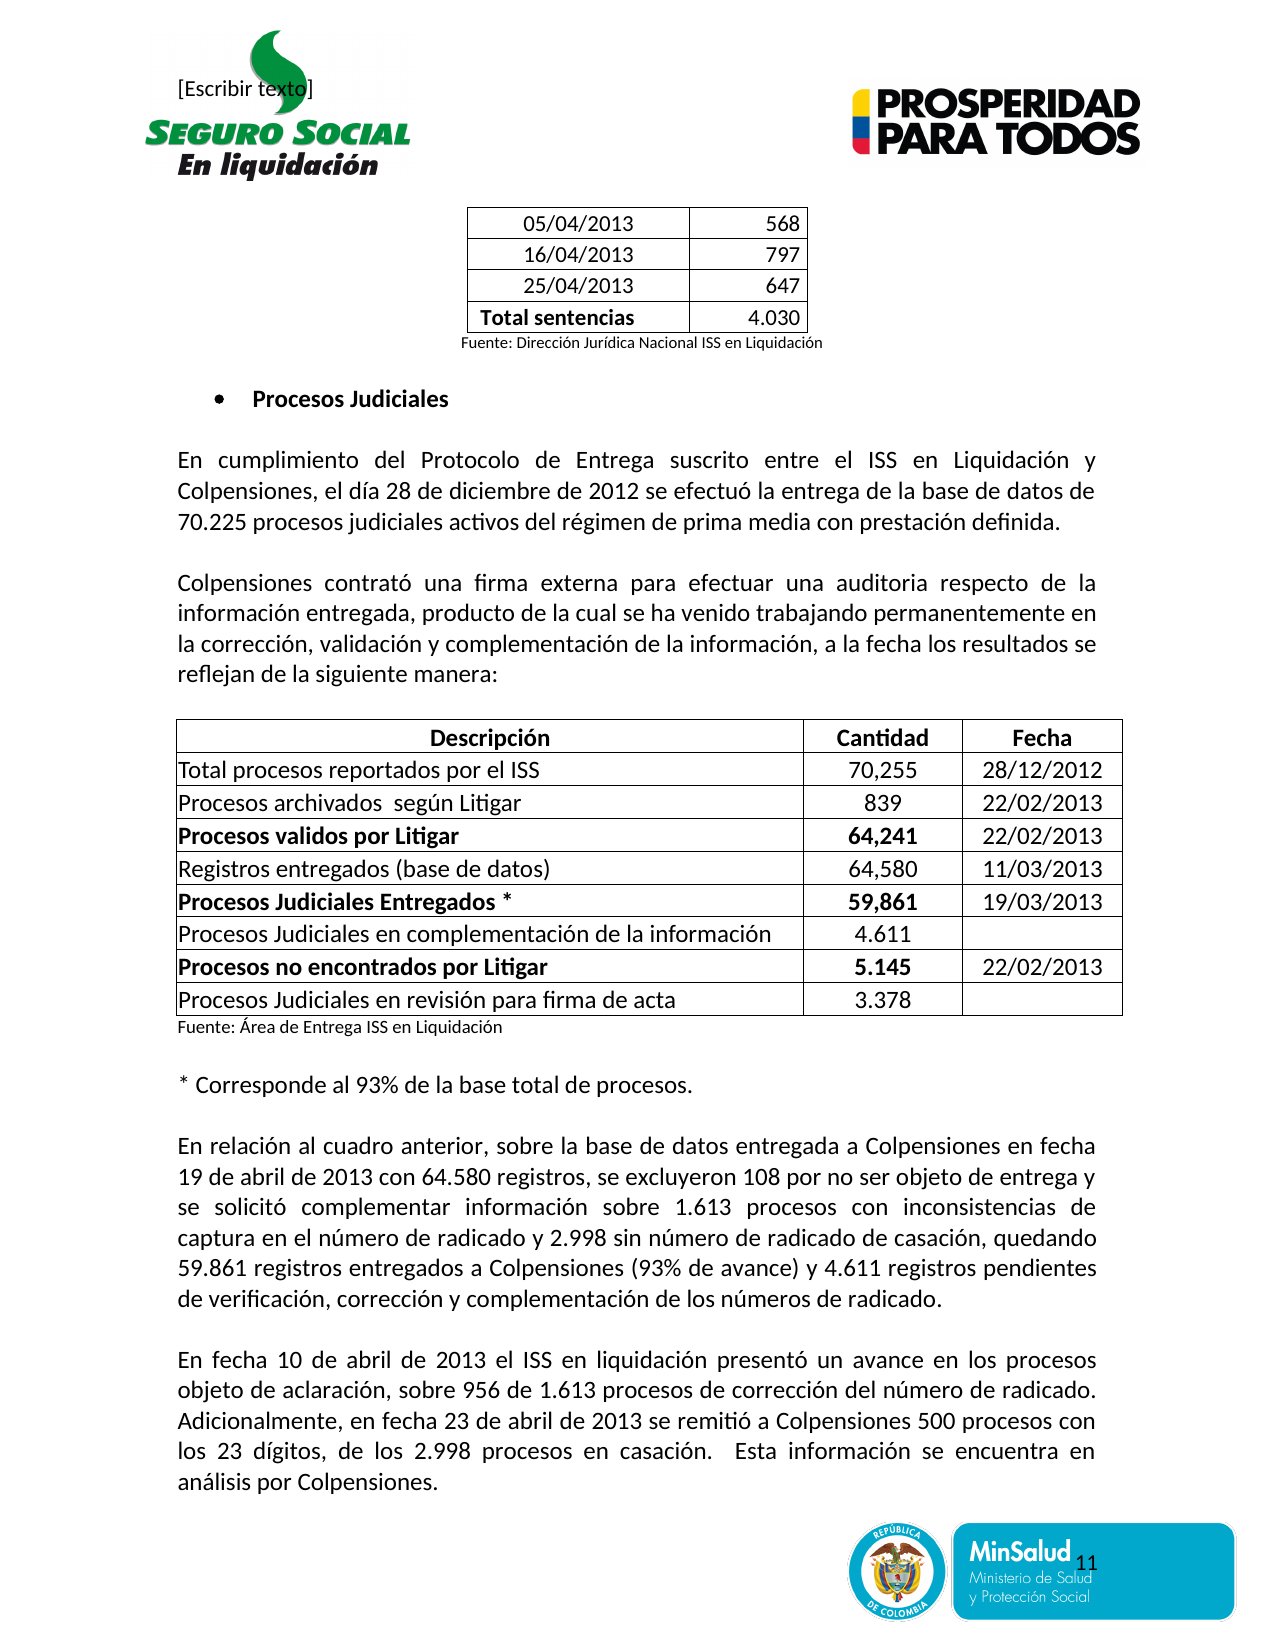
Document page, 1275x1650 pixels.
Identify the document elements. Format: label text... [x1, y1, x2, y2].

table_cell 4.030 [690, 302, 807, 332]
list Fuente: Dirección Jurídica Nacional ISS en Liquidación [252, 333, 1098, 353]
table_cell 28/12/2012 [963, 753, 1122, 785]
table_cell 11/03/2013 [963, 852, 1122, 883]
table_cell 22/02/2013 [963, 950, 1122, 982]
table_cell Total procesos reportados por el ISS [177, 753, 803, 785]
picture [847, 1522, 1242, 1631]
table_cell Procesos validos por Litigar [177, 819, 803, 851]
table_cell 25/04/2013 [468, 270, 689, 301]
table_cell 16/04/2013 [468, 239, 689, 269]
table_cell 5.145 [804, 950, 962, 982]
text Fuente: Área de Entrega ISS en Liquidación [177, 1016, 1098, 1039]
table_cell [963, 917, 1122, 949]
text En cumplimiento del Protocolo de Entrega suscrito entre el ISS en Liquidación y Colpensiones, el día 28 de diciembre de 2012 se efectuó la entrega de la base de datos de 70.225 procesos judiciales activos del régimen de prima media con prestación definida. [177, 445, 1098, 536]
table_header Fecha [963, 720, 1122, 752]
table_cell [963, 983, 1122, 1015]
list En fecha 10 de abril de 2013 el ISS en liquidación presentó un avance en los procesos objeto de aclaración, sobre 956 de 1.613 procesos de corrección del número de radicado. Adicionalmente, en fecha 23 de abril de 2013 se remitió a Colpensiones 500 procesos con los 23 dígitos, de los 2.998 procesos en casación. Esta información se encuentra en análisis por Colpensiones. [177, 1344, 1098, 1496]
table_cell 839 [804, 786, 962, 818]
table_header Descripción [177, 720, 803, 752]
table_cell 3.378 [804, 983, 962, 1015]
table_cell 70,255 [804, 753, 962, 785]
table_cell 22/02/2013 [963, 819, 1122, 851]
table_cell 647 [690, 270, 807, 301]
table_cell Procesos Judiciales en revisión para firma de acta [177, 983, 803, 1015]
table_cell Procesos archivados según Litigar [177, 786, 803, 818]
text * Corresponde al 93% de la base total de procesos. [177, 1069, 1098, 1100]
table_cell 59,861 [804, 885, 962, 916]
table_cell Registros entregados (base de datos) [177, 852, 803, 883]
list En relación al cuadro anterior, sobre la base de datos entregada a Colpensiones en fecha 19 de abril de 2013 con 64.580 registros, se excluyeron 108 por no ser objeto de entrega y se solicitó complementar información sobre 1.613 procesos con inconsistencias de captura en el número de radicado y 2.998 sin número de radicado de casación, quedando 59.861 registros entregados a Colpensiones (93% de avance) y 4.611 registros pendientes de verificación, corrección y complementación de los números de radicado. [177, 1130, 1098, 1313]
text Colpensiones contrató una firma externa para efectuar una auditoria respecto de la información entregada, producto de la cual se ha venido trabajando permanentemente en la corrección, validación y complementación de la información, a la fecha los resultados se reflejan de la siguiente manera: [177, 567, 1098, 689]
table_cell 19/03/2013 [963, 885, 1122, 916]
table_cell Procesos no encontrados por Litigar [177, 950, 803, 982]
table_cell 05/04/2013 [468, 208, 689, 238]
picture [847, 75, 1149, 167]
table_cell Procesos Judiciales en complementación de la información [177, 917, 803, 949]
table_cell Total sentencias [468, 302, 689, 332]
table_cell 64,580 [804, 852, 962, 883]
table_cell 64,241 [804, 819, 962, 851]
table_cell 22/02/2013 [963, 786, 1122, 818]
picture [145, 30, 422, 181]
table_cell 568 [690, 208, 807, 238]
table_cell Procesos Judiciales Entregados * [177, 885, 803, 916]
table_cell 797 [690, 239, 807, 269]
table_header Cantidad [804, 720, 962, 752]
table_cell 4.611 [804, 917, 962, 949]
list Procesos Judiciales [215, 384, 1098, 414]
